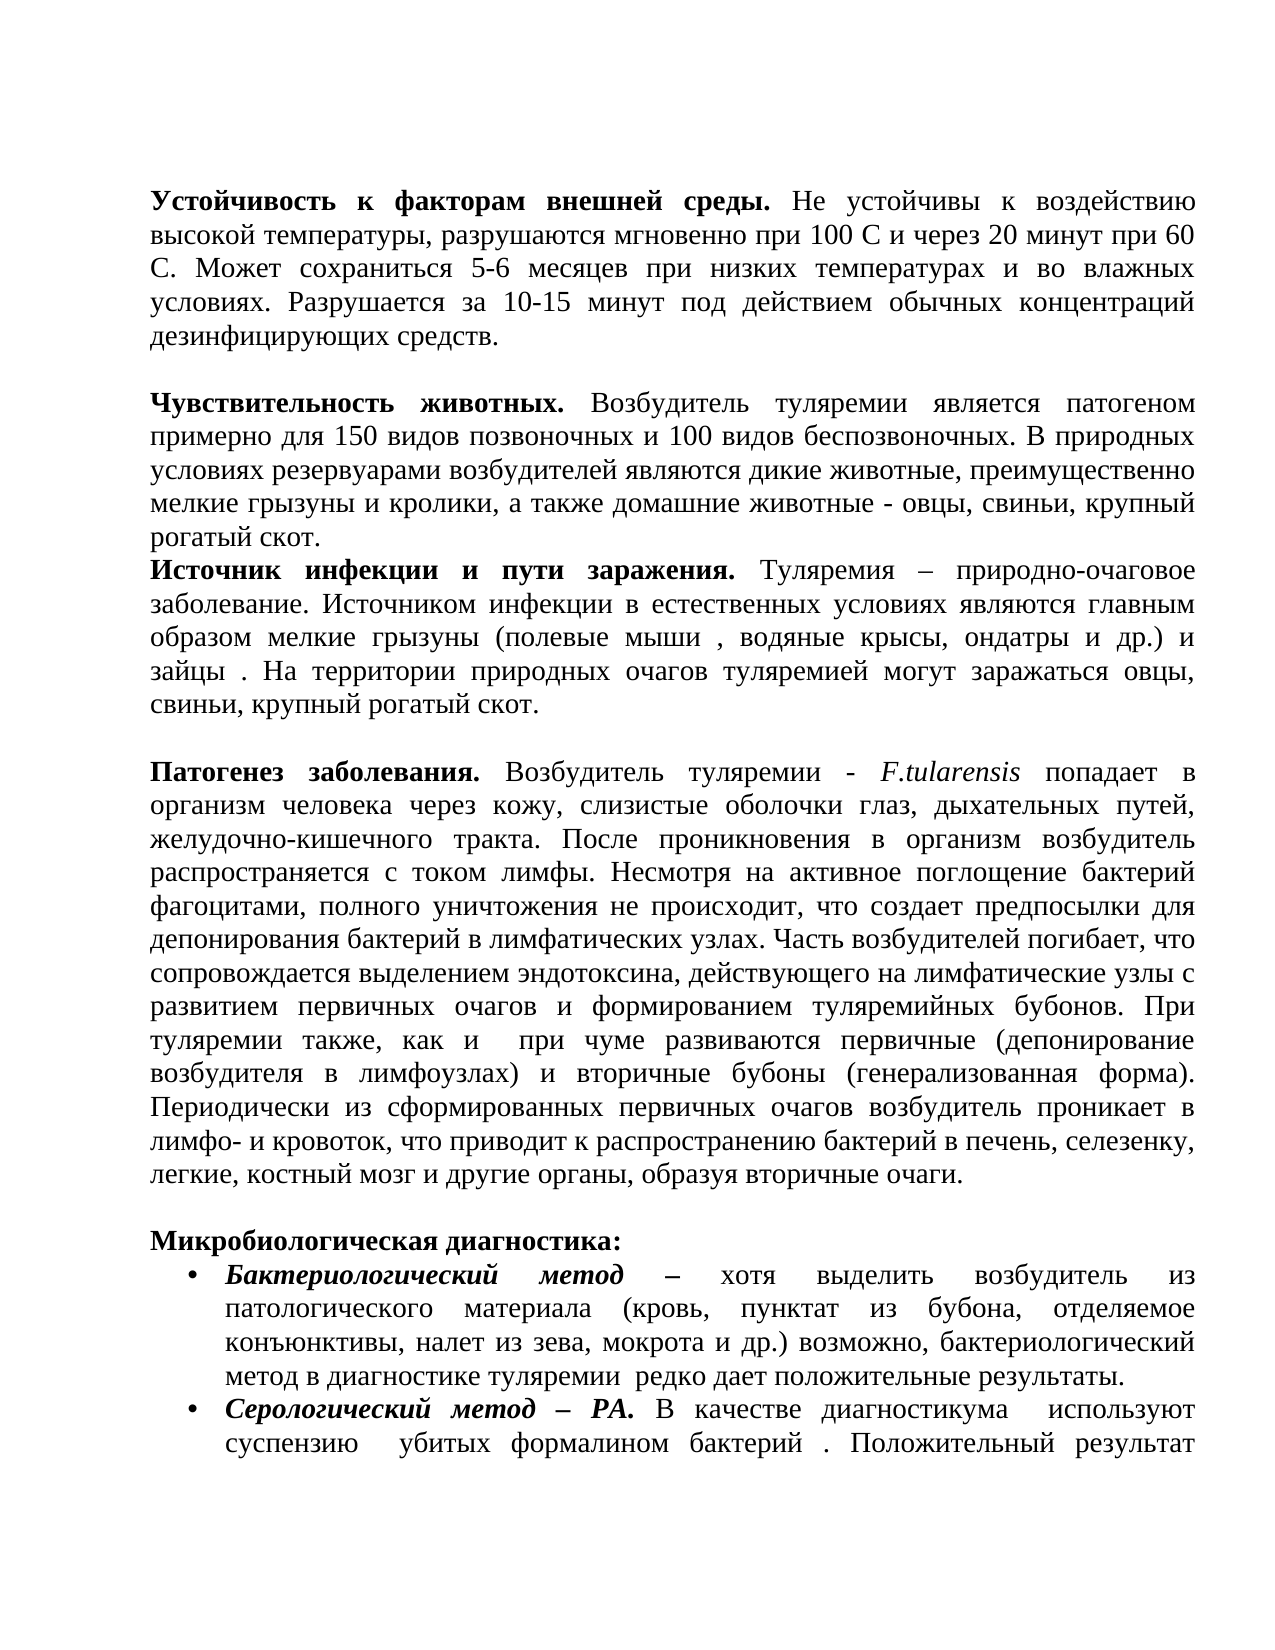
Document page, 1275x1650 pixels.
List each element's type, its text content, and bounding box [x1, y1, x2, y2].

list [187, 1391, 1196, 1458]
text Чувствительность животных. Возбудитель туляремии является патогеном примерно для 150 видов позвоночных и 100 видов беспозвоночных. В природных условиях резервуарами возбудителей являются дикие животные, преимущественно мелкие грызуны и кролики, а также домашние животные - овцы, свиньи, крупный рогатый скот. [150, 385, 1196, 552]
text Источник инфекции и пути заражения. Туляремия – природно-очаговое заболевание. Источником инфекции в естественных условиях являются главным образом мелкие грызуны (полевые мыши , водяные крысы, ондатры и др.) и зайцы . На территории природных очагов туляремией могут заражаться овцы, свиньи, крупный рогатый скот. [150, 552, 1196, 720]
text Устойчивость к факторам внешней среды. Не устойчивы к воздействию высокой температуры, разрушаются мгновенно при 100 С и через 20 минут при 60 С. Может сохраниться 5-6 месяцев при низких температурах и во влажных условиях. Разрушается за 10-15 минут под действием обычных концентраций дезинфицирующих средств. [150, 183, 1196, 351]
text Патогенез заболевания. Возбудитель туляремии - F.tularensis попадает в организм человека через кожу, слизистые оболочки глаз, дыхательных путей, желудочно-кишечного тракта. После проникновения в организм возбудитель распространяется с током лимфы. Несмотря на активное поглощение бактерий фагоцитами, полного уничтожения не происходит, что создает предпосылки для депонирования бактерий в лимфатических узлах. Часть возбудителей погибает, что сопровождается выделением эндотоксина, действующего на лимфатические узлы с развитием первичных очагов и формированием туляремийных бубонов. При туляремии также, как и при чуме развиваются первичные (депонирование возбудителя в лимфоузлах) и вторичные бубоны (генерализованная форма). Периодически из сформированных первичных очагов возбудитель проникает в лимфо- и кровоток, что приводит к распространению бактерий в печень, селезенку, легкие, костный мозг и другие органы, образуя вторичные очаги. [150, 754, 1196, 1190]
list Бактериологический метод – хотя выделить возбудитель из патологического материала (кровь, пунктат из бубона, отделяемое конъюнктивы, налет из зева, мокрота и др.) возможно, бактериологический метод в диагностике туляремии редко дает положительные результаты. [187, 1257, 1196, 1391]
text Микробиологическая диагностика: [150, 1223, 1196, 1257]
